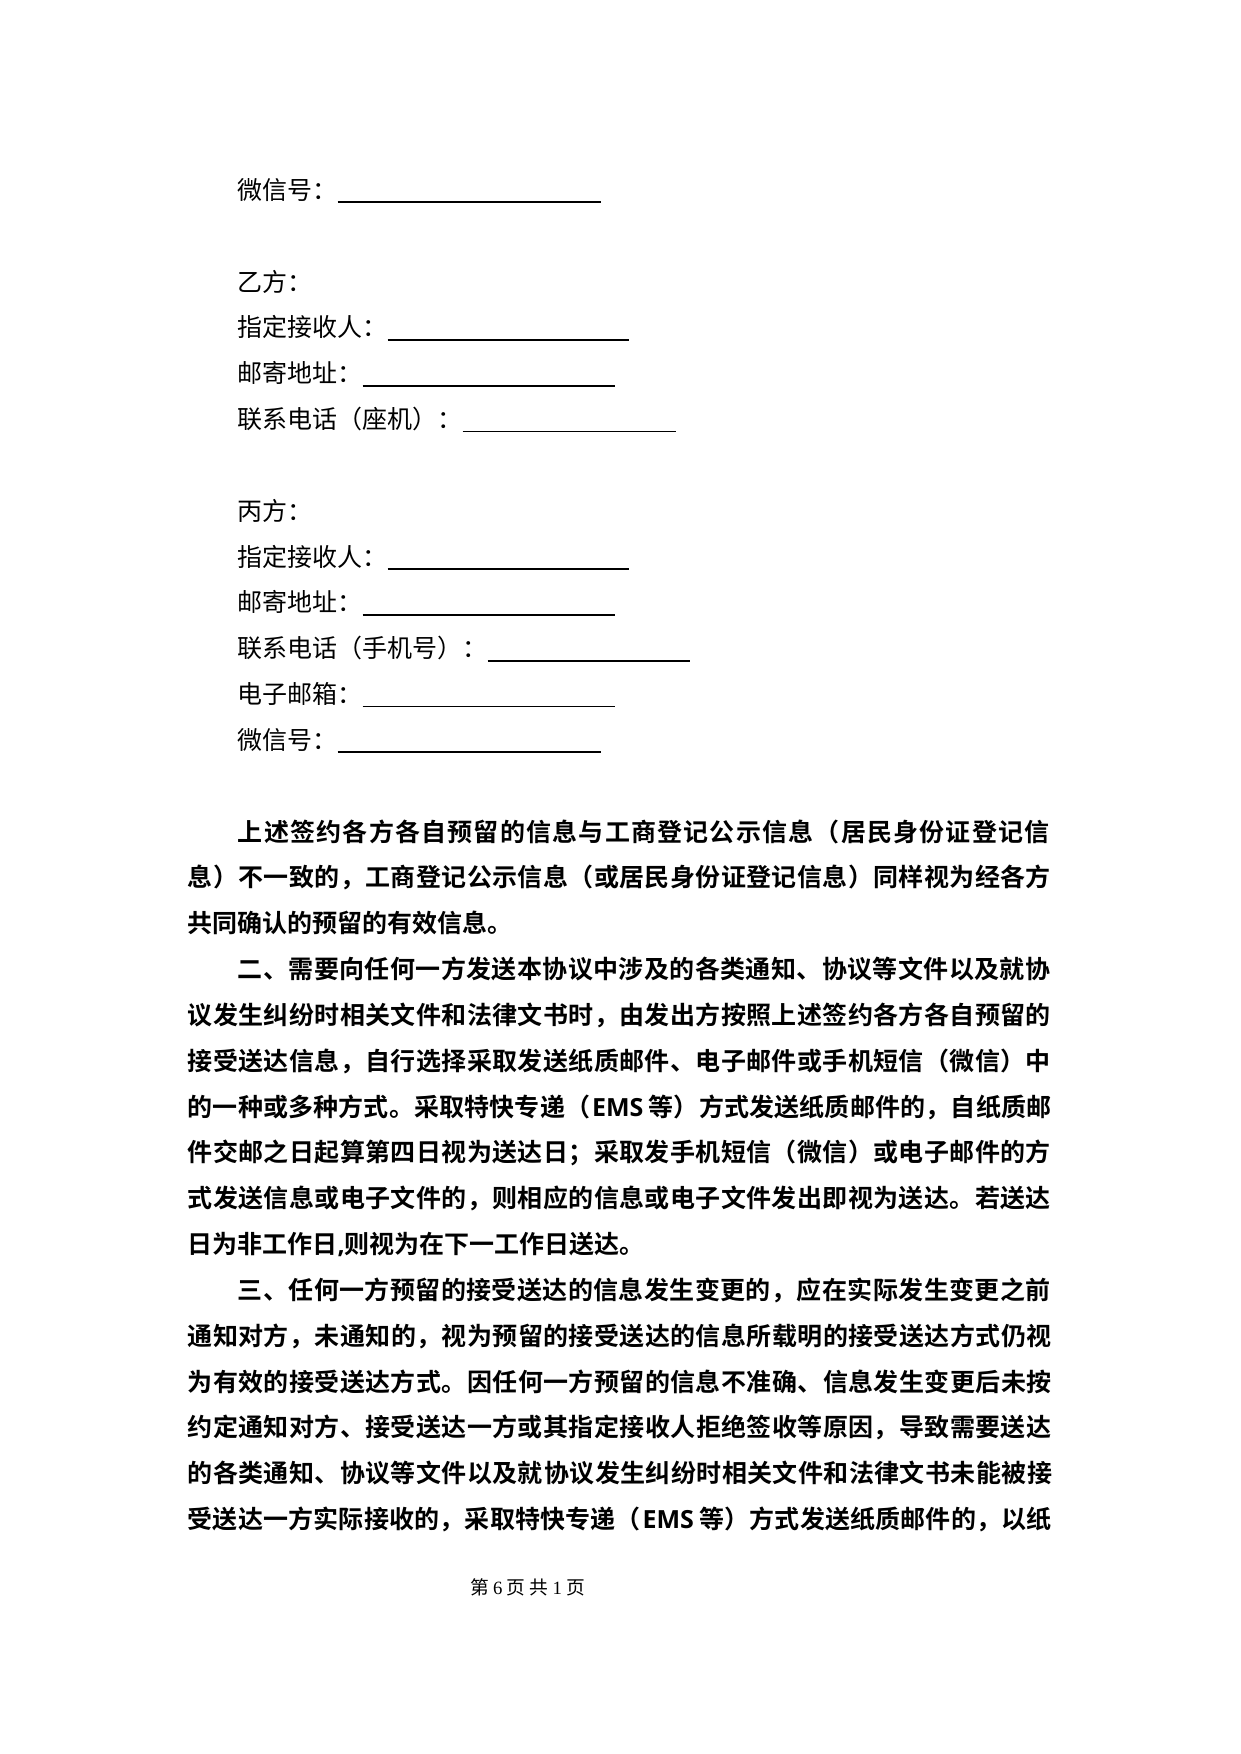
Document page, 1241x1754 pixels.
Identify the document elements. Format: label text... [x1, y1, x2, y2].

text 微信号： [187, 163, 1053, 208]
text 上述签约各方各自预留的信息与工商登记公示信息（居民身份证登记信息）不一致的，工商登记公示信息（或居民身份证登记信息）同样视为经各方共同确认的预留的有效信息。 [187, 804, 1053, 942]
text 乙方： [187, 254, 1053, 300]
text 指定接收人： [187, 529, 1053, 575]
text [187, 1263, 1053, 1538]
text 微信号： [187, 713, 1053, 758]
text 指定接收人： [187, 300, 1053, 346]
text 联系电话（座机）： [187, 392, 1053, 438]
text 丙方： [187, 483, 1053, 529]
text 邮寄地址： [187, 346, 1053, 392]
text 电子邮箱： [187, 667, 1053, 713]
text 联系电话（手机号）： [187, 621, 1053, 667]
text 二、需要向任何一方发送本协议中涉及的各类通知、协议等文件以及就协议发生纠纷时相关文件和法律文书时，由发出方按照上述签约各方各自预留的接受送达信息，自行选择采取发送纸质邮件、电子邮件或手机短信（微信）中的一种或多种方式。采取特快专递（EMS等）方式发送纸质邮件的，自纸质邮件交邮之日起算第四日视为送达日；采取发手机短信（微信）或电子邮件的方式发送信息或电子文件的，则相应的信息或电子文件发出即视为送达。若送达日为非工作日,则视为在下一工作日送达。 [187, 942, 1053, 1263]
text 邮寄地址： [187, 575, 1053, 621]
